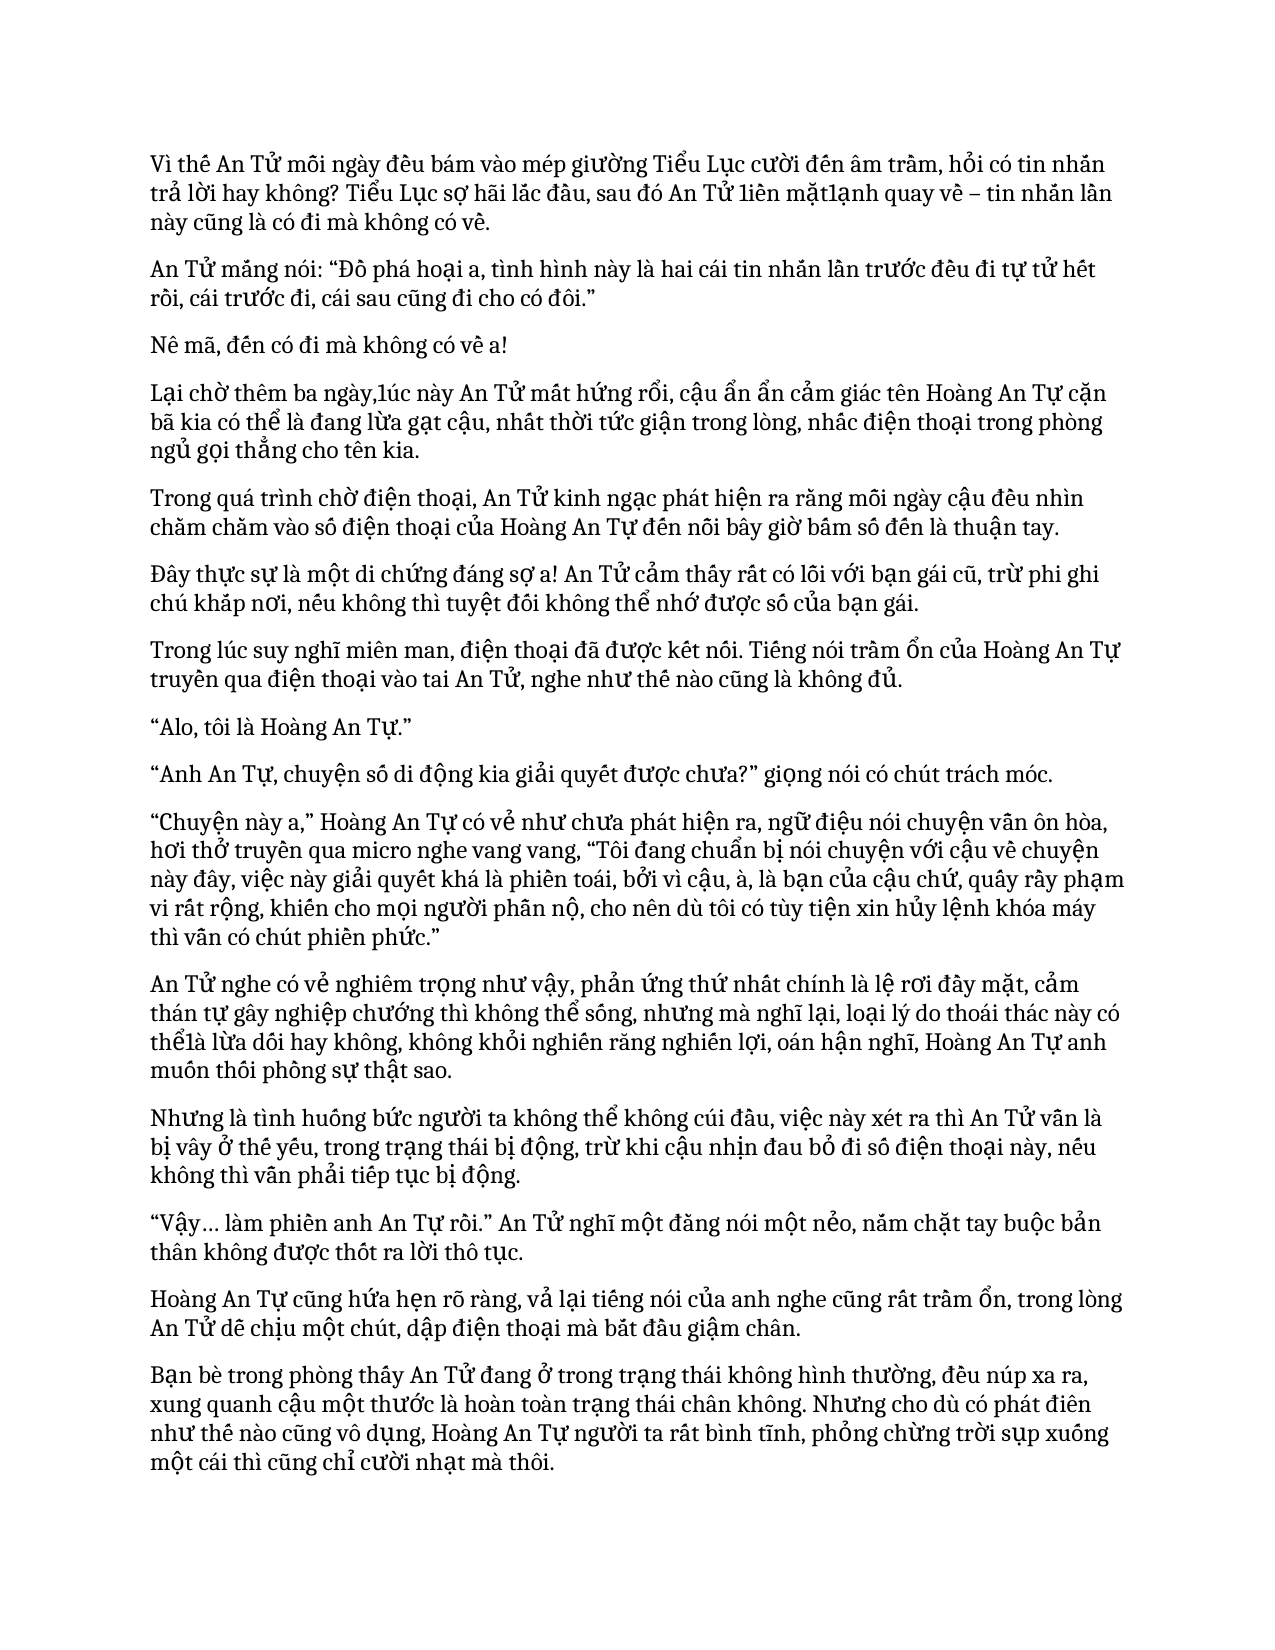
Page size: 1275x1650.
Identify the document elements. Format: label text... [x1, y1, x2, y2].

text Trong lúc suy nghĩ miên man, điện thoại đã được kết nối. Tiếng nói trầm ổn của Hoàng An Tự truyền qua điện thoại vào tai An Tử, nghe như thế nào cũng là không đủ. [150, 636, 1125, 694]
text Đây thực sự là một di chứng đáng sợ a! An Tử cảm thấy rất có lỗi với bạn gái cũ, trừ phi ghi chú khắp nơi, nếu không thì tuyệt đối không thể nhớ được số của bạn gái. [150, 560, 1125, 617]
text “Anh An Tự, chuyện số di động kia giải quyết được chưa?” giọng nói có chút trách móc. [150, 760, 1125, 789]
text Bạn bè trong phòng thấy An Tử đang ở trong trạng thái không hình thường, đều núp xa ra, xung quanh cậu một thước là hoàn toàn trạng thái chân không. Nhưng cho dù có phát điên như thế nào cũng vô dụng, Hoàng An Tự người ta rất bình tĩnh, phỏng chừng trời sụp xuống một cái thì cũng chỉ cười nhạt mà thôi. [150, 1361, 1125, 1476]
text “Vậy… làm phiền anh An Tự rồi.” An Tử nghĩ một đằng nói một nẻo, nắm chặt tay buộc bản thân không được thốt ra lời thô tục. [150, 1209, 1125, 1266]
text Vì thế An Tử mỗi ngày đều bám vào mép giường Tiểu Lục cười đến âm trầm, hỏi có tin nhắn trả lời hay không? Tiểu Lục sợ hãi lắc đầu, sau đó An Tử 1iền mặt1ạnh quay về – tin nhắn lần này cũng là có đi mà không có về. [150, 150, 1125, 236]
text “Alo, tôi là Hoàng An Tự.” [150, 712, 1125, 741]
text An Tử mắng nói: “Đồ phá hoại a, tình hình này là hai cái tin nhắn lần trước đều đi tự tử hết rồi, cái trước đi, cái sau cũng đi cho có đôi.” [150, 255, 1125, 312]
text Trong quá trình chờ điện thoại, An Tử kinh ngạc phát hiện ra rằng mỗi ngày cậu đều nhìn chằm chằm vào số điện thoại của Hoàng An Tự đến nỗi bây giờ bấm số đến là thuận tay. [150, 484, 1125, 541]
text Hoàng An Tự cũng hứa hẹn rõ ràng, vả lại tiếng nói của anh nghe cũng rất trầm ổn, trong lòng An Tử dễ chịu một chút, dập điện thoại mà bắt đầu giậm chân. [150, 1285, 1125, 1342]
text Nê mã, đến có đi mà không có về a! [150, 331, 1125, 360]
text Nhưng là tình huống bức người ta không thể không cúi đầu, việc này xét ra thì An Tử vẫn là bị vây ở thế yếu, trong trạng thái bị động, trừ khi cậu nhịn đau bỏ đi số điện thoại này, nếu không thì vẫn phải tiếp tục bị động. [150, 1104, 1125, 1190]
text “Chuyện này a,” Hoàng An Tự có vẻ như chưa phát hiện ra, ngữ điệu nói chuyện vẫn ôn hòa, hơi thở truyền qua micro nghe vang vang, “Tôi đang chuẩn bị nói chuyện với cậu về chuyện này đây, việc này giải quyết khá là phiền toái, bởi vì cậu, à, là bạn của cậu chứ, quấy rầy phạm vi rất rộng, khiến cho mọi người phẫn nộ, cho nên dù tôi có tùy tiện xin hủy lệnh khóa máy thì vẫn có chút phiền phức.” [150, 807, 1125, 951]
text An Tử nghe có vẻ nghiêm trọng như vậy, phản ứng thứ nhất chính là lệ rơi đầy mặt, cảm thán tự gây nghiệp chướng thì không thể sống, nhưng mà nghĩ lại, loại lý do thoái thác này có thể1à lừa dối hay không, không khỏi nghiến răng nghiến lợi, oán hận nghĩ, Hoàng An Tự anh muốn thối phồng sự thật sao. [150, 970, 1125, 1085]
text Lại chờ thêm ba ngày,1úc này An Tử mất hứng rổi, cậu ẩn ẩn cảm giác tên Hoàng An Tự cặn bã kia có thể là đang lừa gạt cậu, nhất thời tức giận trong lòng, nhấc điện thoại trong phòng ngủ gọi thẳng cho tên kia. [150, 379, 1125, 465]
